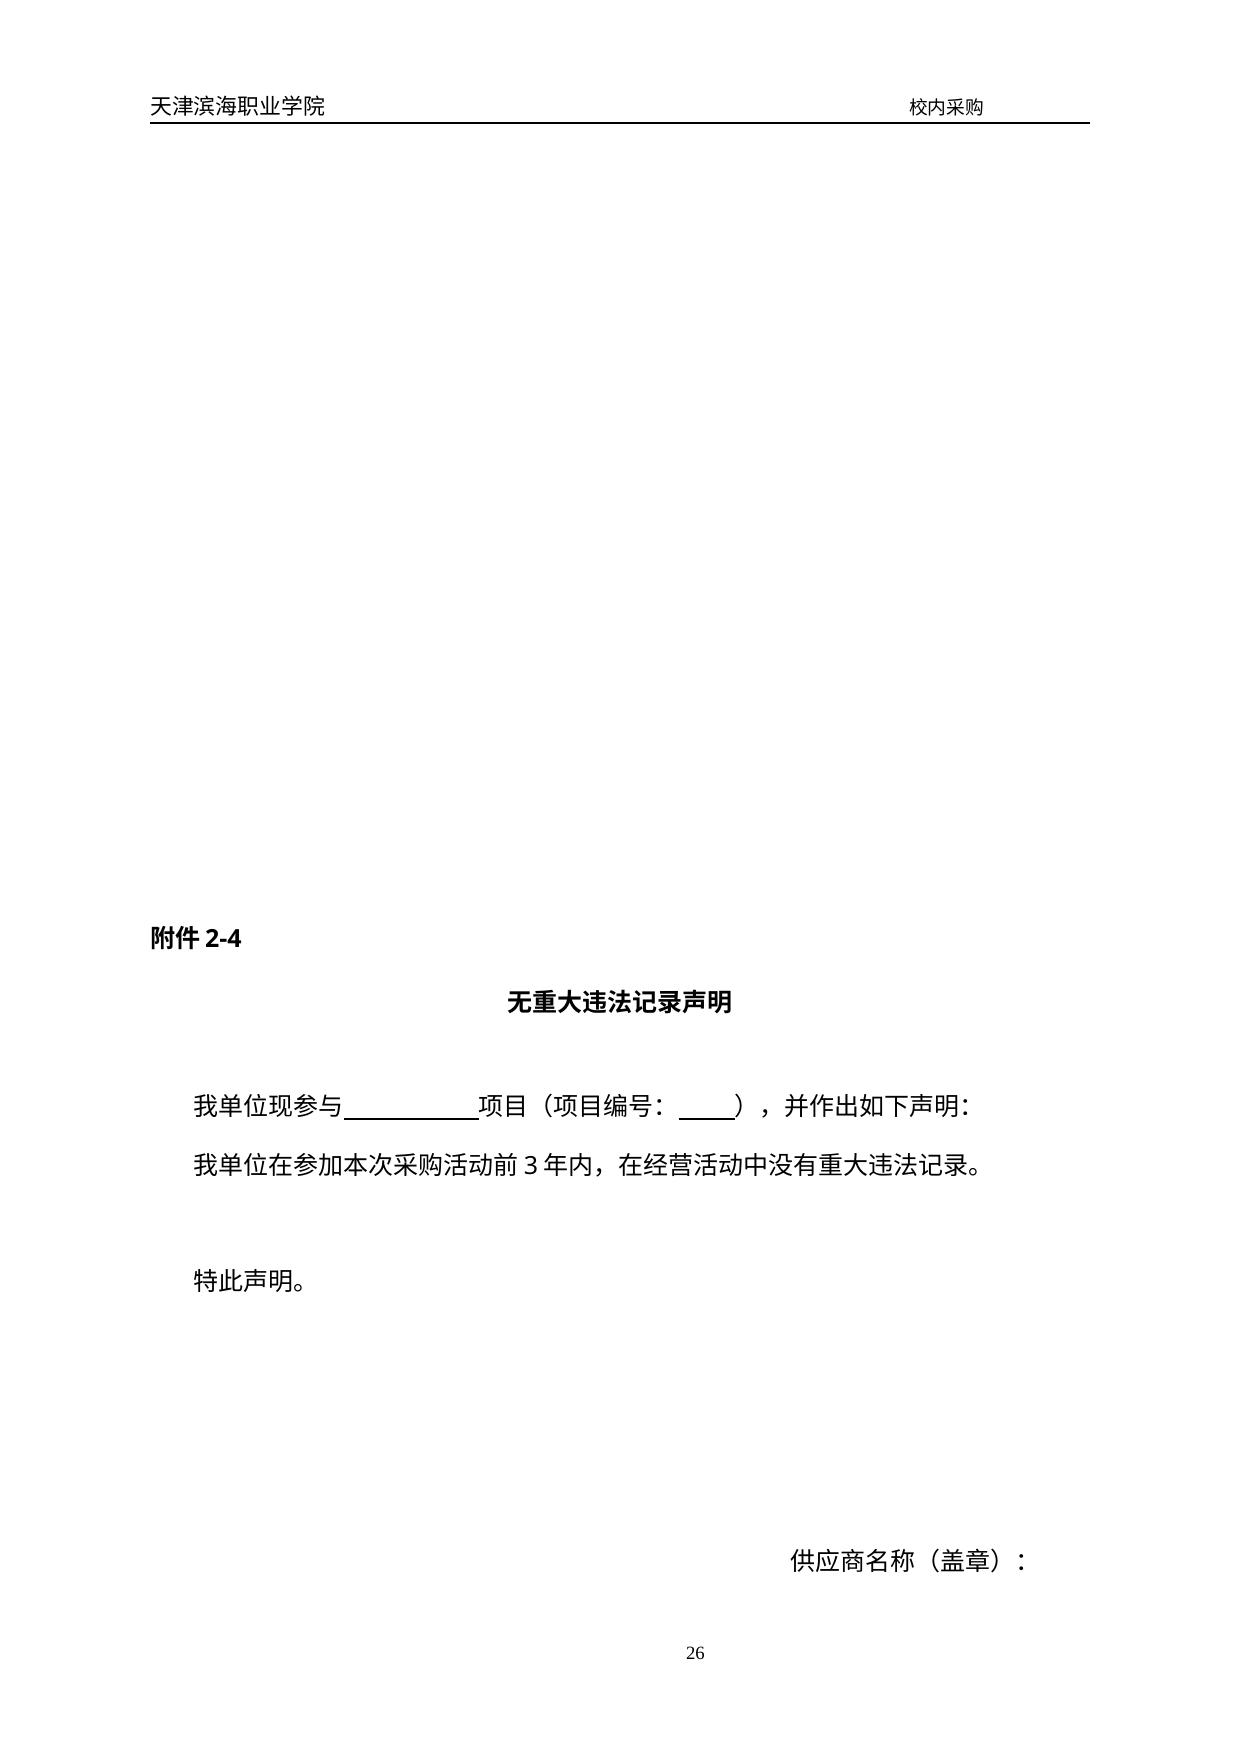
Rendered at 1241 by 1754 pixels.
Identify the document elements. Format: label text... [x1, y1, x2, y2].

text 无重大违法记录声明 [150, 973, 1090, 1021]
text 我单位在参加本次采购活动前3年内，在经营活动中没有重大违法记录。 [150, 1127, 1090, 1186]
text 特此声明。 [150, 1244, 1090, 1302]
text 供应商名称（盖章）： [150, 1541, 1040, 1577]
text 附件2-4 [150, 919, 1090, 955]
text 我单位现参与 项目（项目编号： ），并作出如下声明： [150, 1069, 1090, 1127]
